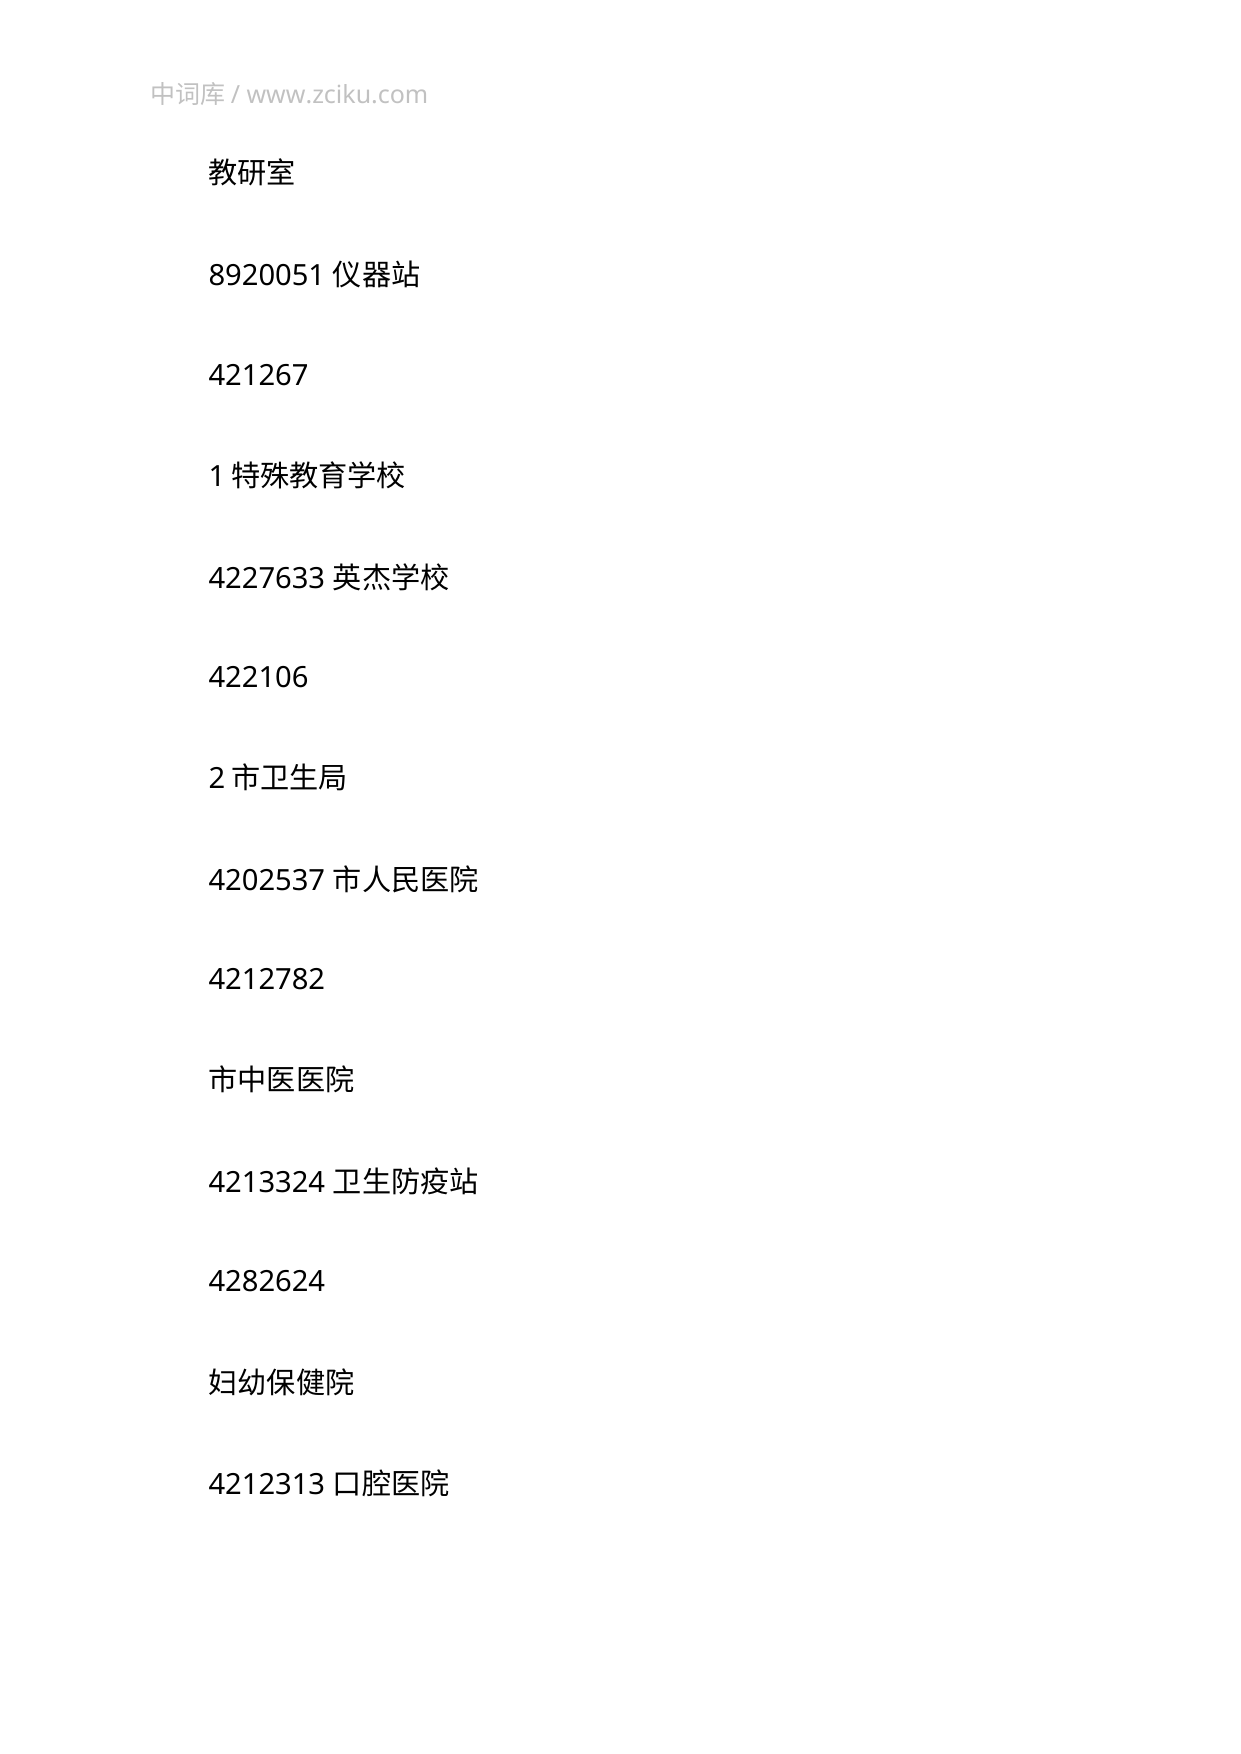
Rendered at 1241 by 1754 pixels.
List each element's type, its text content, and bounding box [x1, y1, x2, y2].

text 4282624 [150, 1261, 1090, 1300]
text 4212782 [150, 958, 1090, 998]
text 妇幼保健院 [150, 1359, 1090, 1401]
text 市中医医院 [150, 1057, 1090, 1099]
text 8920051 仪器站 [150, 252, 1090, 294]
text 1特殊教育学校 [150, 452, 1090, 494]
text 4213324 卫生防疫站 [150, 1159, 1090, 1201]
text 422106 [150, 656, 1090, 696]
text 教研室 [150, 150, 1090, 192]
text 421267 [150, 354, 1090, 393]
text 4227633 英杰学校 [150, 554, 1090, 597]
text 4202537 市人民医院 [150, 857, 1090, 899]
text 4212313 口腔医院 [150, 1461, 1090, 1503]
text 2市卫生局 [150, 754, 1090, 797]
